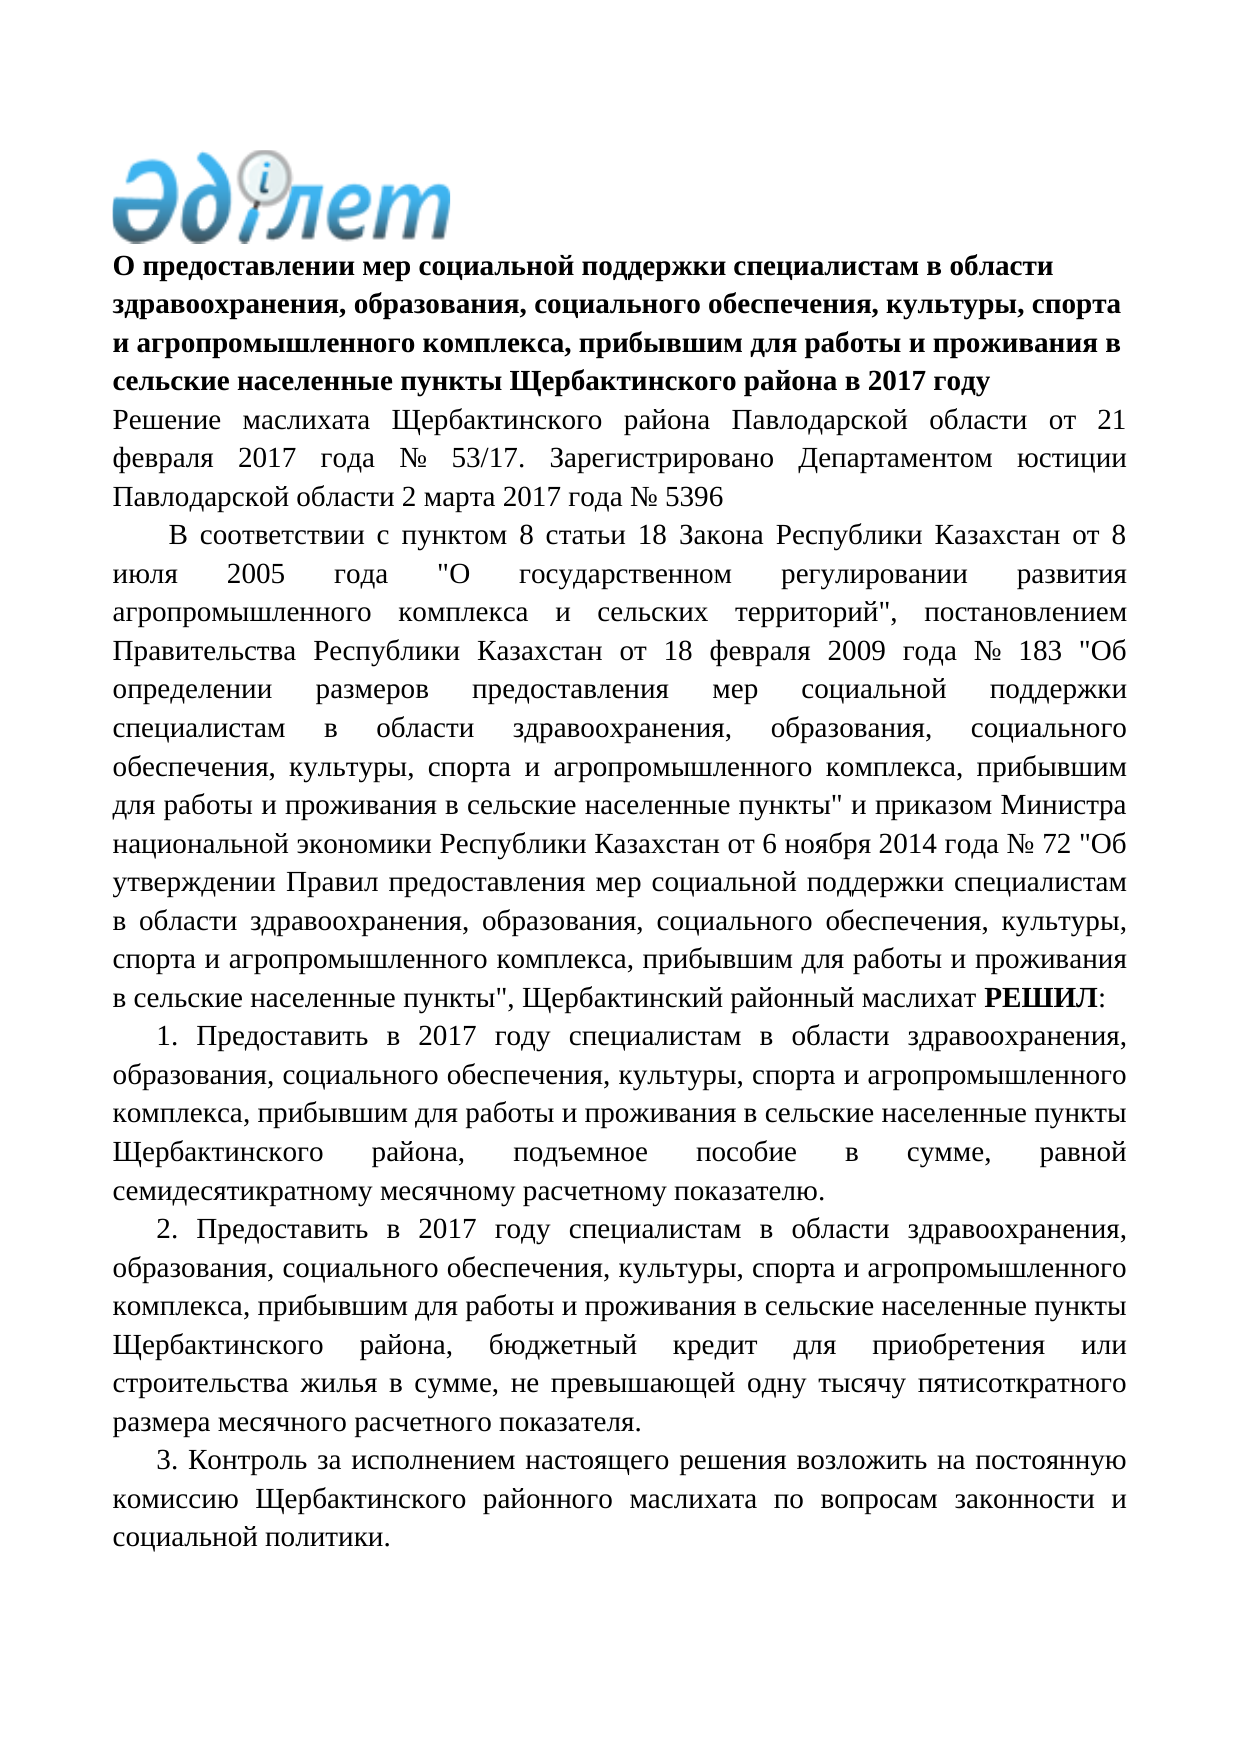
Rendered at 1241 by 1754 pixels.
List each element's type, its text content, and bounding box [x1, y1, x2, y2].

text 1. Предоставить в 2017 году специалистам в области здравоохранения, образования, социального обеспечения, культуры, спорта и агропромышленного комплекса, прибывшим для работы и проживания в сельские населенные пункты Щербактинского района, подъемное пособие в сумме, равной семидесятикратному месячному расчетному показателю. [112, 1018, 1128, 1206]
picture [112, 150, 451, 244]
text В соответствии с пунктом 8 статьи 18 Закона Республики Казахстан от 8 июля 2005 года "О государственном регулировании развития агропромышленного комплекса и сельских территорий", постановлением Правительства Республики Казахстан от 18 февраля 2009 года № 183 "Об определении размеров предоставления мер социальной поддержки специалистам в области здравоохранения, образования, социального обеспечения, культуры, спорта и агропромышленного комплекса, прибывшим для работы и проживания в сельские населенные пункты" и приказом Министра национальной экономики Республики Казахстан от 6 ноября 2014 года № 72 "Об утверждении Правил предоставления мер социальной поддержки специалистам в области здравоохранения, образования, социального обеспечения, культуры, спорта и агропромышленного комплекса, прибывшим для работы и проживания в сельские населенные пункты", Щербактинский районный маслихат РЕШИЛ: [112, 517, 1128, 1013]
text О предоставлении мер социальной поддержки специалистам в области здравоохранения, образования, социального обеспечения, культуры, спорта и агропромышленного комплекса, прибывшим для работы и проживания в сельские населенные пункты Щербактинского района в 2017 году [112, 248, 1128, 397]
text 3. Контроль за исполнением настоящего решения возложить на постоянную комиссию Щербактинского районного маслихата по вопросам законности и социальной политики. [112, 1442, 1128, 1553]
text Решение маслихата Щербактинского района Павлодарской области от 21 февраля 2017 года № 53/17. Зарегистрировано Департаментом юстиции Павлодарской области 2 марта 2017 года № 5396 [112, 402, 1128, 512]
text 2. Предоставить в 2017 году специалистам в области здравоохранения, образования, социального обеспечения, культуры, спорта и агропромышленного комплекса, прибывшим для работы и проживания в сельские населенные пункты Щербактинского района, бюджетный кредит для приобретения или строительства жилья в сумме, не превышающей одну тысячу пятисоткратного размера месячного расчетного показателя. [112, 1211, 1128, 1437]
